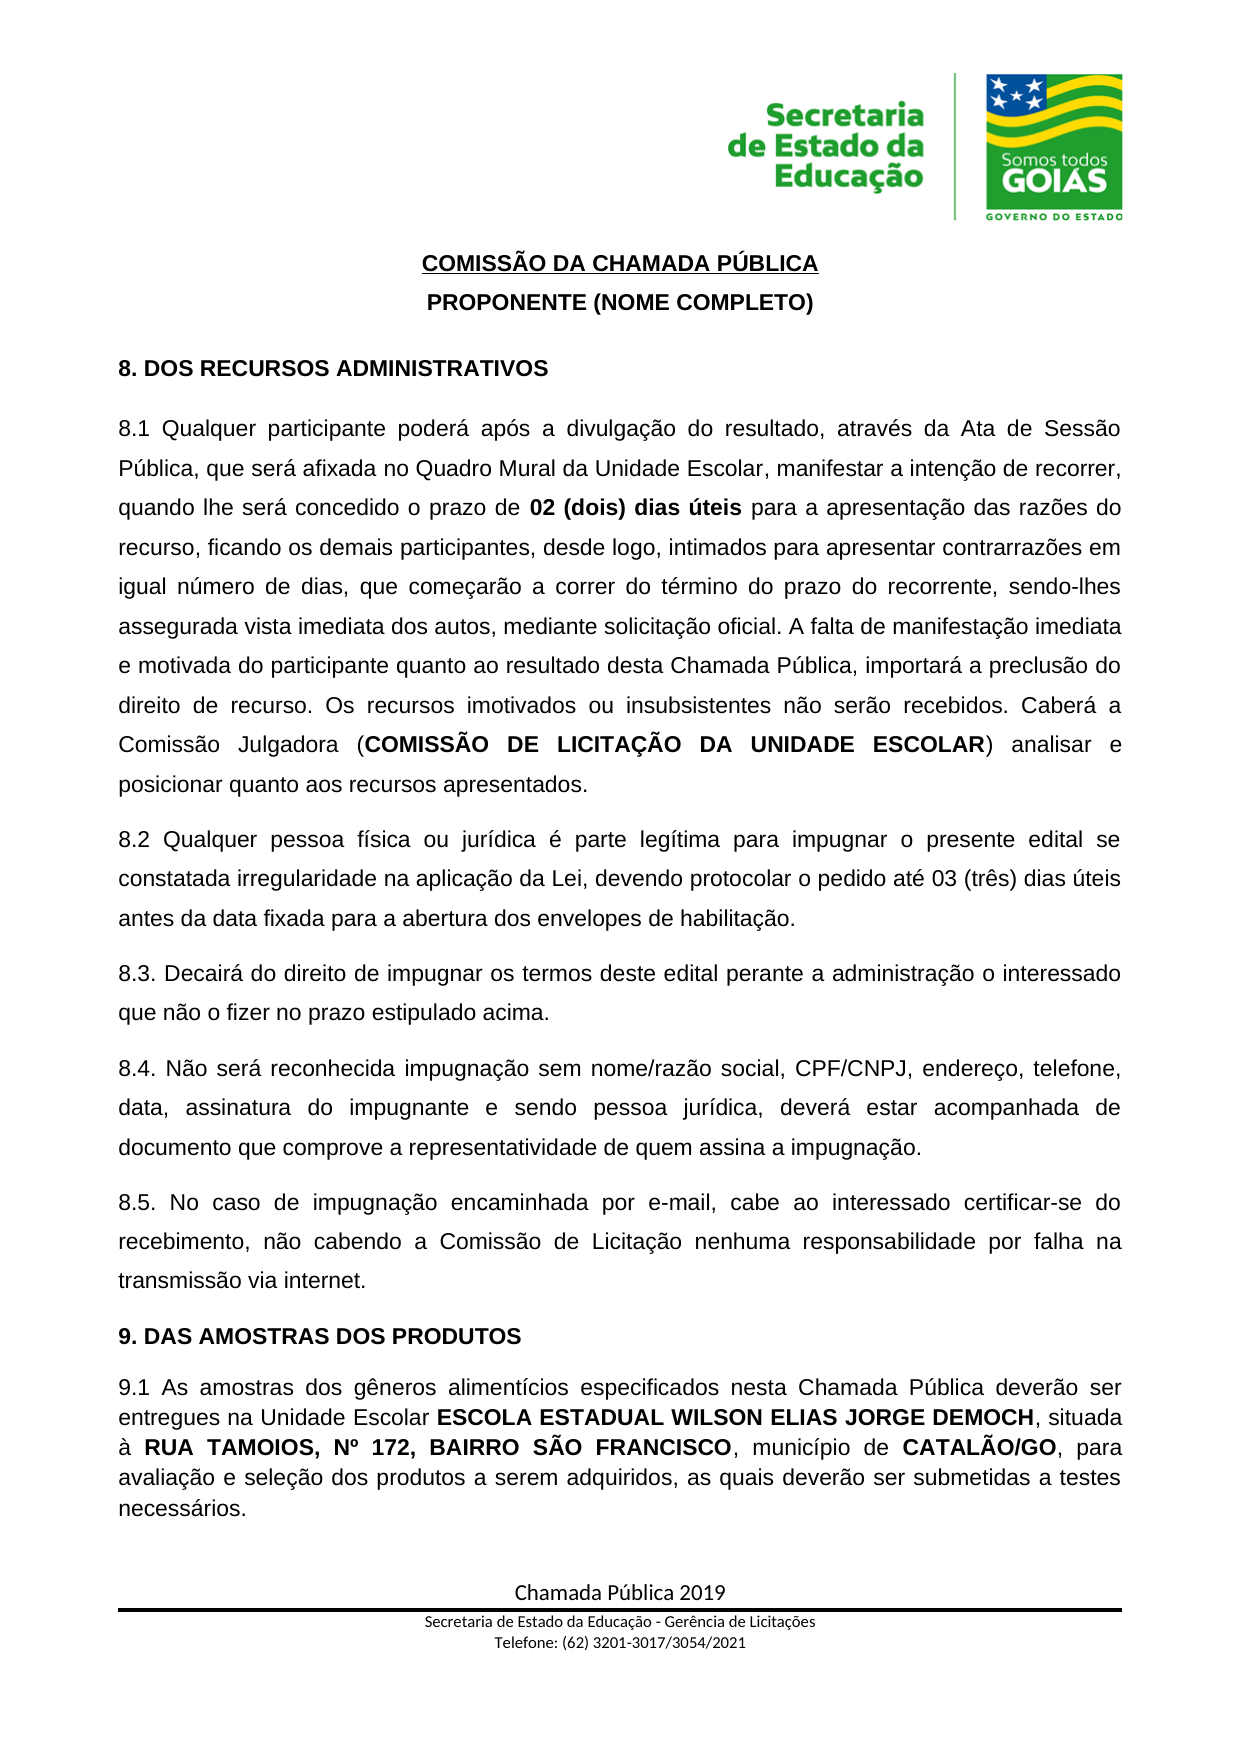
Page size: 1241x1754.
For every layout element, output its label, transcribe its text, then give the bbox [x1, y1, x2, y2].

picture [727, 73, 1123, 222]
text 9.1 As amostras dos gêneros alimentícios especificados nesta Chamada Pública deverão ser entregues na Unidade Escolar ESCOLA ESTADUAL WILSON ELIAS JORGE DEMOCH, situada à RUA TAMOIOS, Nº 172, BAIRRO SÃO FRANCISCO, município de CATALÃO/GO, para avaliação e seleção dos produtos a serem adquiridos, as quais deverão ser submetidas a testes necessários. [118, 1374, 1122, 1521]
text 8.5. No caso de impugnação encaminhada por e-mail, cabe ao interessado certificar-se do recebimento, não cabendo a Comissão de Licitação nenhuma responsabilidade por falha na transmissão via internet. [118, 1188, 1122, 1294]
text PROPONENTE (NOME COMPLETO) [118, 289, 1122, 316]
text 8.2 Qualquer pessoa física ou jurídica é parte legítima para impugnar o presente edital se constatada irregularidade na aplicação da Lei, devendo protocolar o pedido até 03 (três) dias úteis antes da data fixada para a abertura dos envelopes de habilitação. [118, 826, 1122, 931]
text 9. DAS AMOSTRAS DOS PRODUTOS [118, 1323, 1028, 1349]
text 8.4. Não será reconhecida impugnação sem nome/razão social, CPF/CNPJ, endereço, telefone, data, assinatura do impugnante e sendo pessoa jurídica, deverá estar acompanhada de documento que comprove a representatividade de quem assina a impugnação. [118, 1054, 1122, 1160]
text 8. DOS RECURSOS ADMINISTRATIVOS [118, 355, 1122, 381]
text COMISSÃO DA CHAMADA PÚBLICA [118, 250, 1122, 276]
text 8.1 Qualquer participante poderá após a divulgação do resultado, através da Ata de Sessão Pública, que será afixada no Quadro Mural da Unidade Escolar, manifestar a intenção de recorrer, quando lhe será concedido o prazo de 02 (dois) dias úteis para a apresentação das razões do recurso, ficando os demais participantes, desde logo, intimados para apresentar contrarrazões em igual número de dias, que começarão a correr do término do prazo do recorrente, sendo-lhes assegurada vista imediata dos autos, mediante solicitação oficial. A falta de manifestação imediata e motivada do participante quanto ao resultado desta Chamada Pública, importará a preclusão do direito de recurso. Os recursos imotivados ou insubsistentes não serão recebidos. Caberá a Comissão Julgadora (COMISSÃO DE LICITAÇÃO DA UNIDADE ESCOLAR) analisar e posicionar quanto aos recursos apresentados. [118, 415, 1122, 797]
text 8.3. Decairá do direito de impugnar os termos deste edital perante a administração o interessado que não o fizer no prazo estipulado acima. [118, 960, 1122, 1026]
